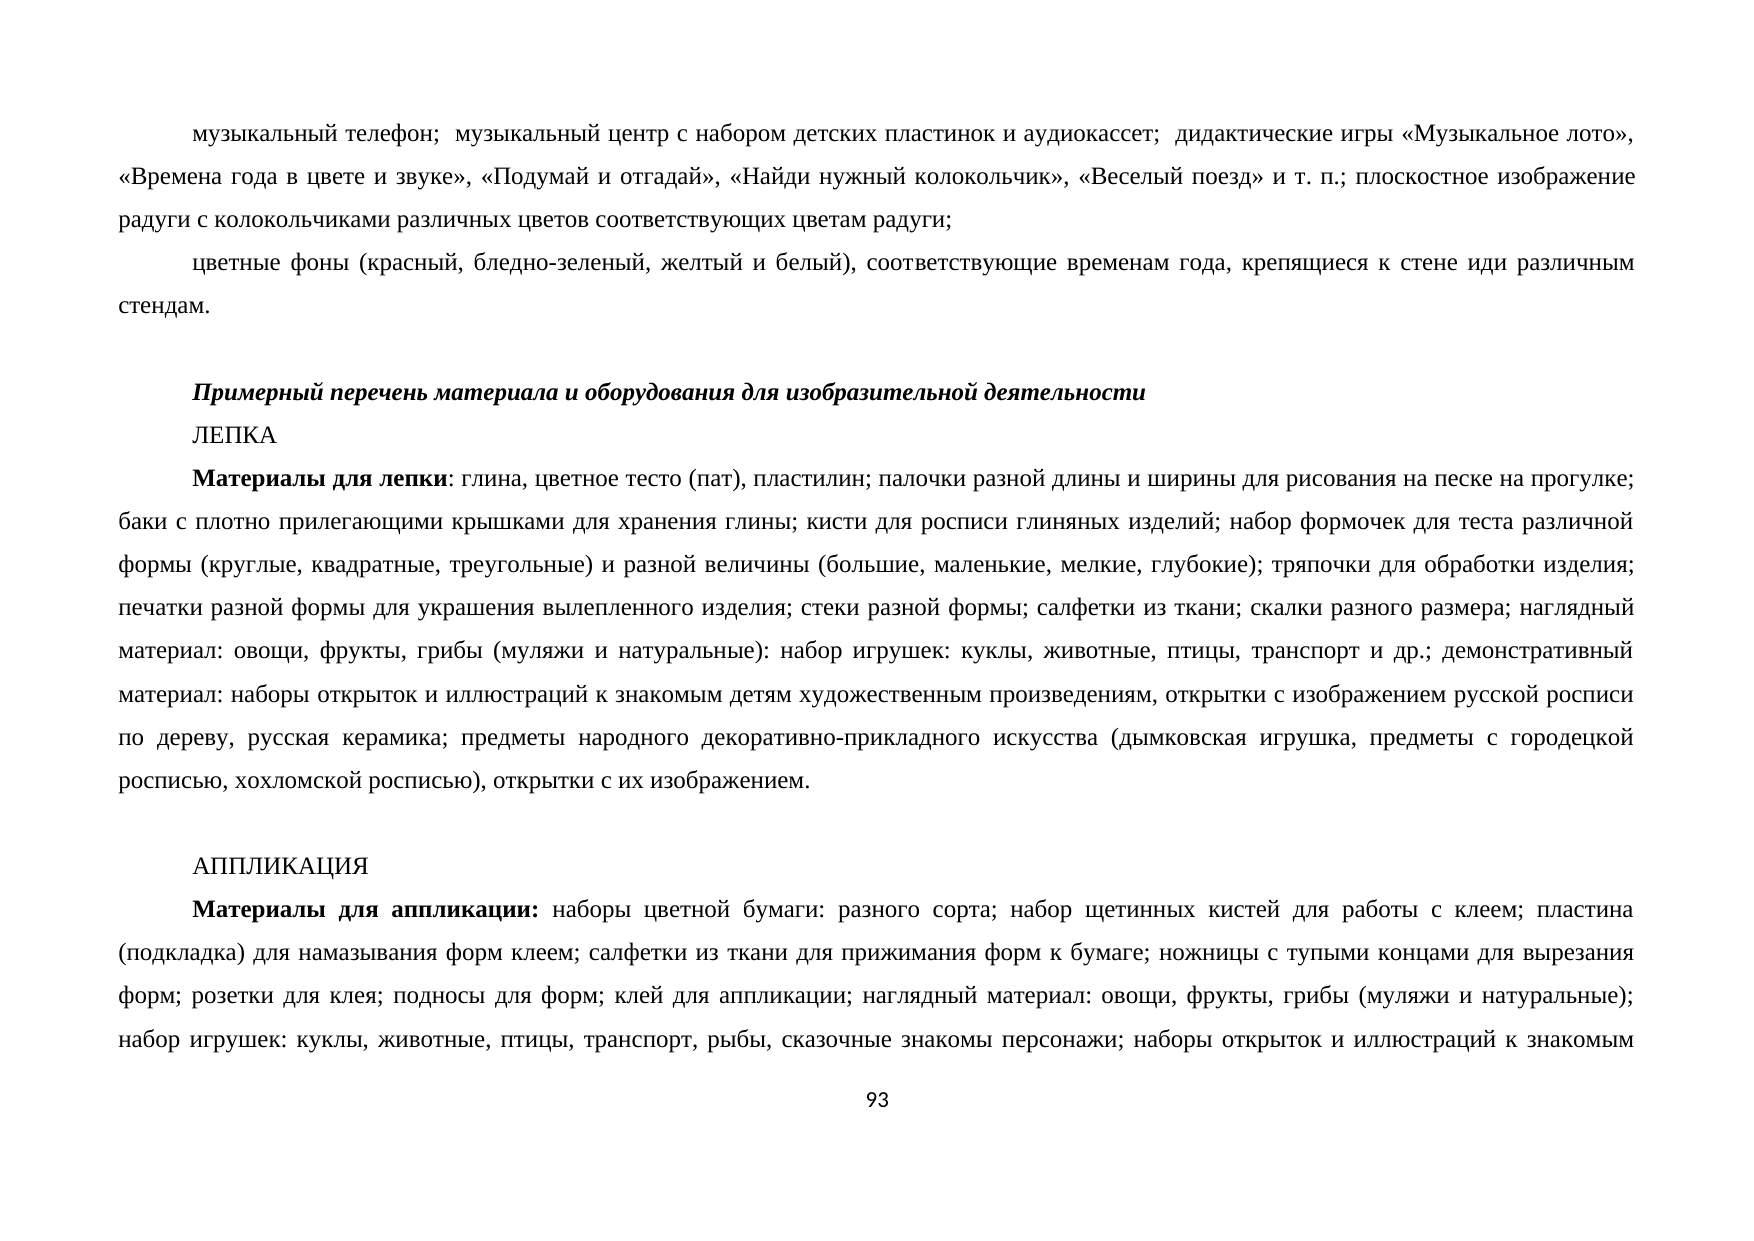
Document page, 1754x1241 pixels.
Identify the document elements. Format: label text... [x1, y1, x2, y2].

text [118, 894, 1636, 1052]
text Примерный перечень материала и оборудования для изобразительной деятельности [118, 377, 1636, 406]
text музыкальный телефон; музыкальный центр с набором детских пластинок и аудиокассет; дидактические игры «Музыкальное лото», «Времена года в цвете и звуке», «Подумай и отгадай», «Найди нужный колокольчик», «Веселый поезд» и т. п.; плоскостное изображение радуги с колокольчиками различных цветов соответствующих цветам радуги; [118, 118, 1636, 233]
text цветные фоны (красный, бледно-зеленый, желтый и белый), соответствующие временам года, крепящиеся к стене иди различным стендам. [118, 247, 1636, 319]
text ЛЕПКА [118, 420, 1636, 449]
text АППЛИКАЦИЯ [118, 851, 1636, 880]
text Материалы для лепки: глина, цветное тесто (пат), пластилин; палочки разной длины и ширины для рисования на песке на прогулке; баки с плотно прилегающими крышками для хранения глины; кисти для росписи глиняных изделий; набор формочек для теста различной формы (круглые, квадратные, треугольные) и разной величины (большие, маленькие, мелкие, глубокие); тряпочки для обработки изделия; печатки разной формы для украшения вылепленного изделия; стеки разной формы; салфетки из ткани; скалки разного размера; наглядный материал: овощи, фрукты, грибы (муляжи и натуральные): набор игрушек: куклы, животные, птицы, транспорт и др.; демонстративный материал: наборы открыток и иллюстраций к знакомым детям художественным произведениям, открытки с изображением русской росписи по дереву, русская керамика; предметы народного декоративно-прикладного искусства (дымковская игрушка, предметы с городецкой росписью, хохломской росписью), открытки с их изображением. [118, 463, 1636, 794]
